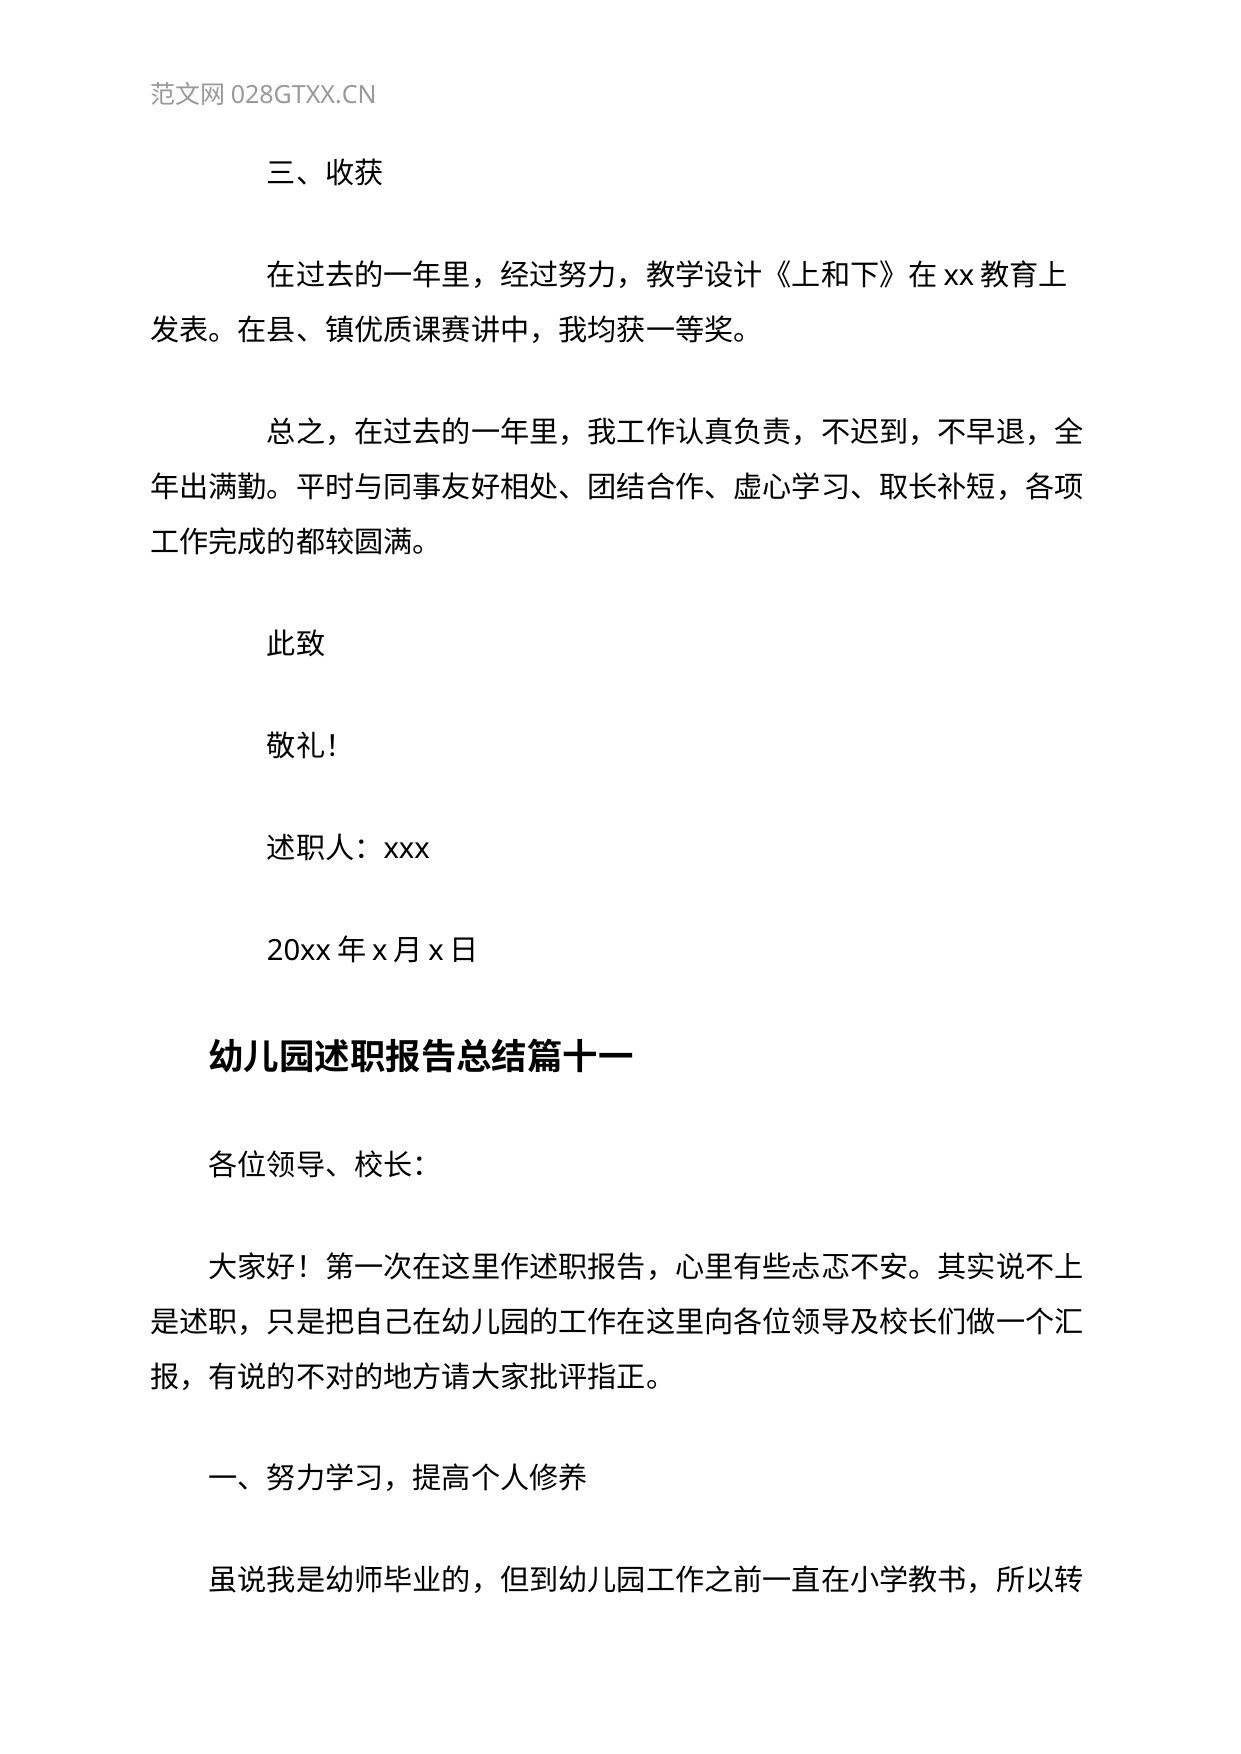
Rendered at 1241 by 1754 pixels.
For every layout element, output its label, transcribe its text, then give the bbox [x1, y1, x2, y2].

text 大家好！第一次在这里作述职报告，心里有些忐忑不安。其实说不上是述职，只是把自己在幼儿园的工作在这里向各位领导及校长们做一个汇报，有说的不对的地方请大家批评指正。 [150, 1243, 1090, 1396]
text 敬礼！ [150, 722, 1090, 765]
text 幼儿园述职报告总结篇十一 [150, 1028, 1090, 1079]
text 三、收获 [150, 150, 1090, 192]
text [150, 1557, 1090, 1599]
text 述职人：xxx [150, 824, 1090, 867]
text 各位领导、校长： [150, 1142, 1090, 1184]
text 一、努力学习，提高个人修养 [150, 1455, 1090, 1497]
text 20xx年x月x日 [150, 926, 1090, 969]
text 此致 [150, 620, 1090, 663]
text 总之，在过去的一年里，我工作认真负责，不迟到，不早退，全年出满勤。平时与同事友好相处、团结合作、虚心学习、取长补短，各项工作完成的都较圆满。 [150, 409, 1090, 561]
text 在过去的一年里，经过努力，教学设计《上和下》在xx教育上发表。在县、镇优质课赛讲中，我均获一等奖。 [150, 252, 1090, 349]
